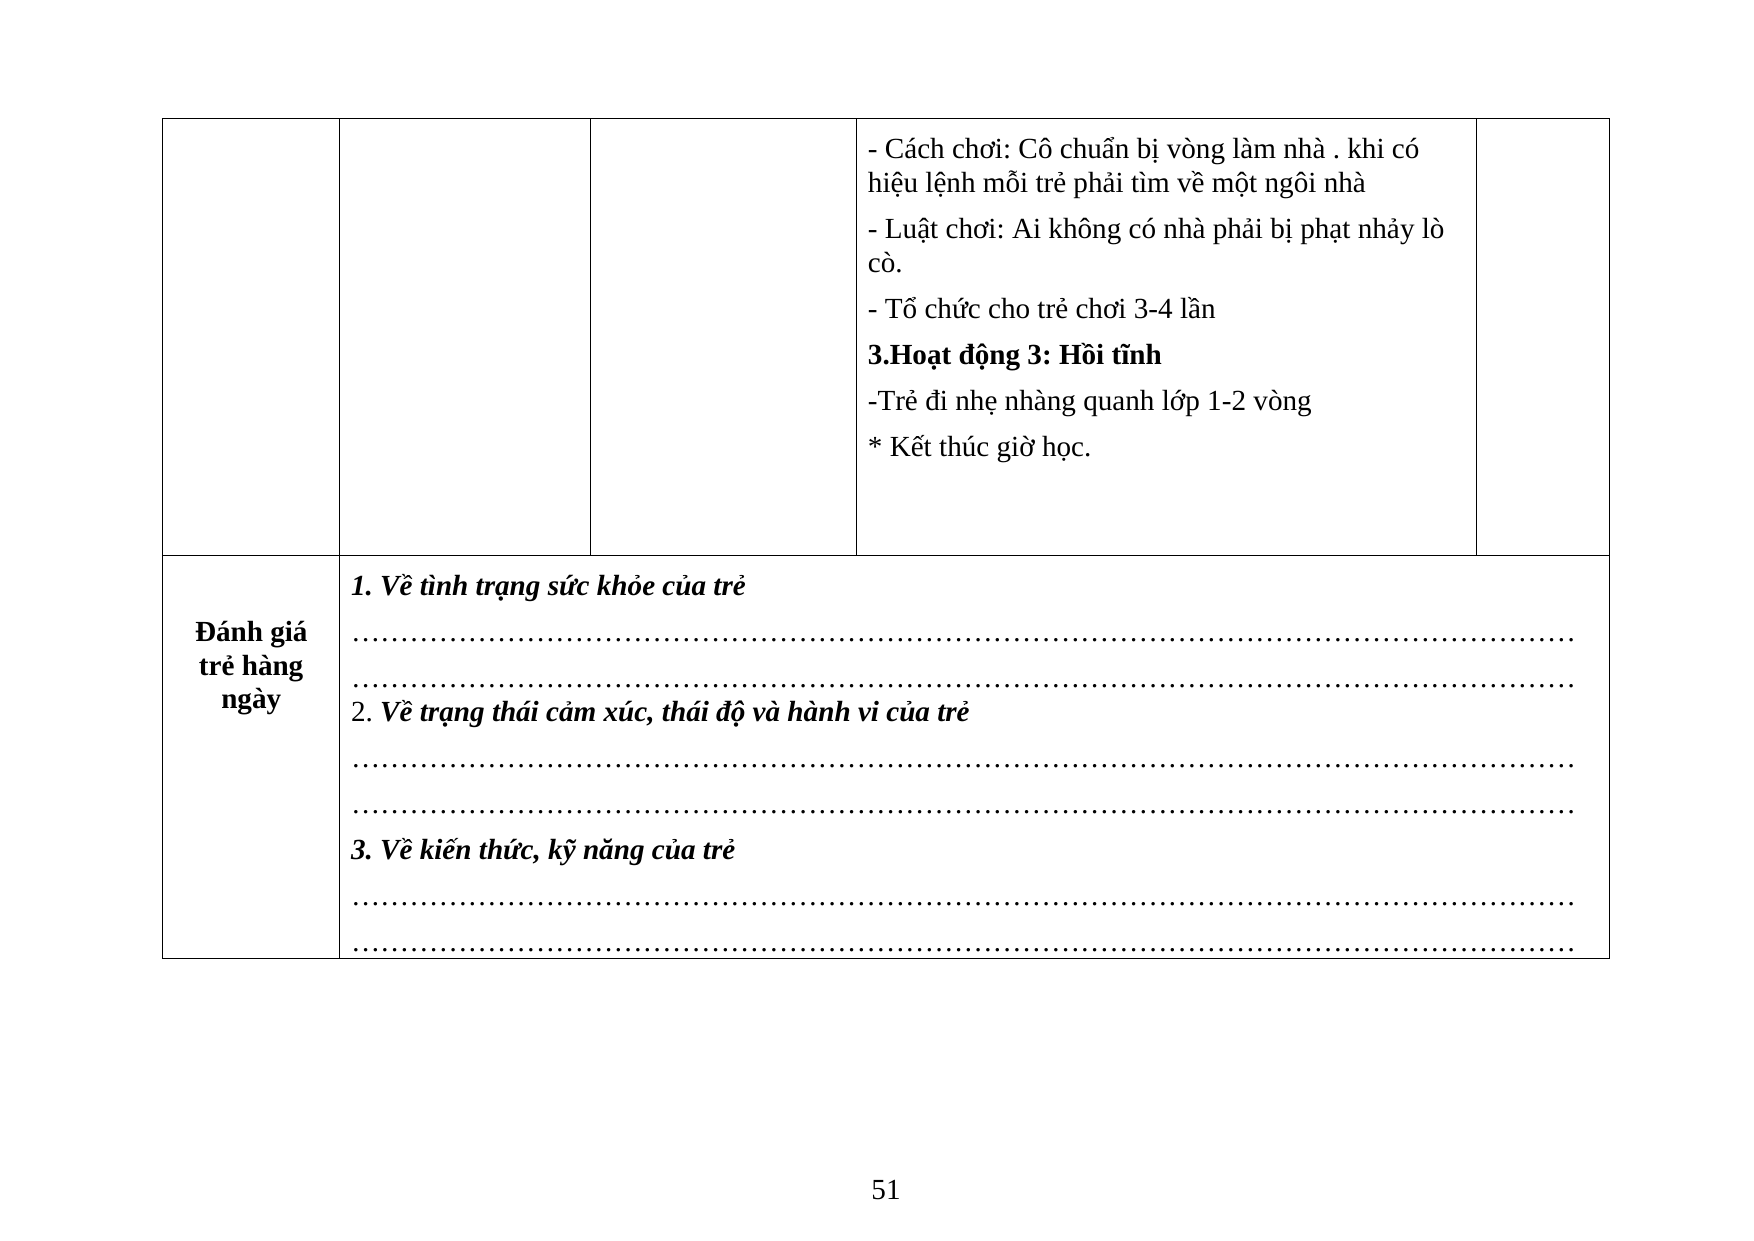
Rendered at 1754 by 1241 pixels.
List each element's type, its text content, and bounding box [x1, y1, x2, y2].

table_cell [591, 119, 856, 554]
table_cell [340, 119, 590, 554]
table_cell [1477, 119, 1609, 554]
table_cell Đánh giá trẻ hàng ngày [163, 556, 339, 957]
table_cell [163, 119, 339, 554]
table_cell 1. Về tình trạng sức khỏe của trẻ ……………………………………………………………………………………………………………… ……………………………………………………………………………………………………………… 2. Về trạng thái cảm xúc, thái độ và hành vi của trẻ ……………………………………………………………………………………………………………… ……………………………………………………………………………………………………………… 3. Về kiến thức, kỹ năng của trẻ ……………………………………………………………………………………………………………… ……………………………………………………………………………………………………………… [340, 556, 1609, 957]
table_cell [857, 119, 1476, 554]
